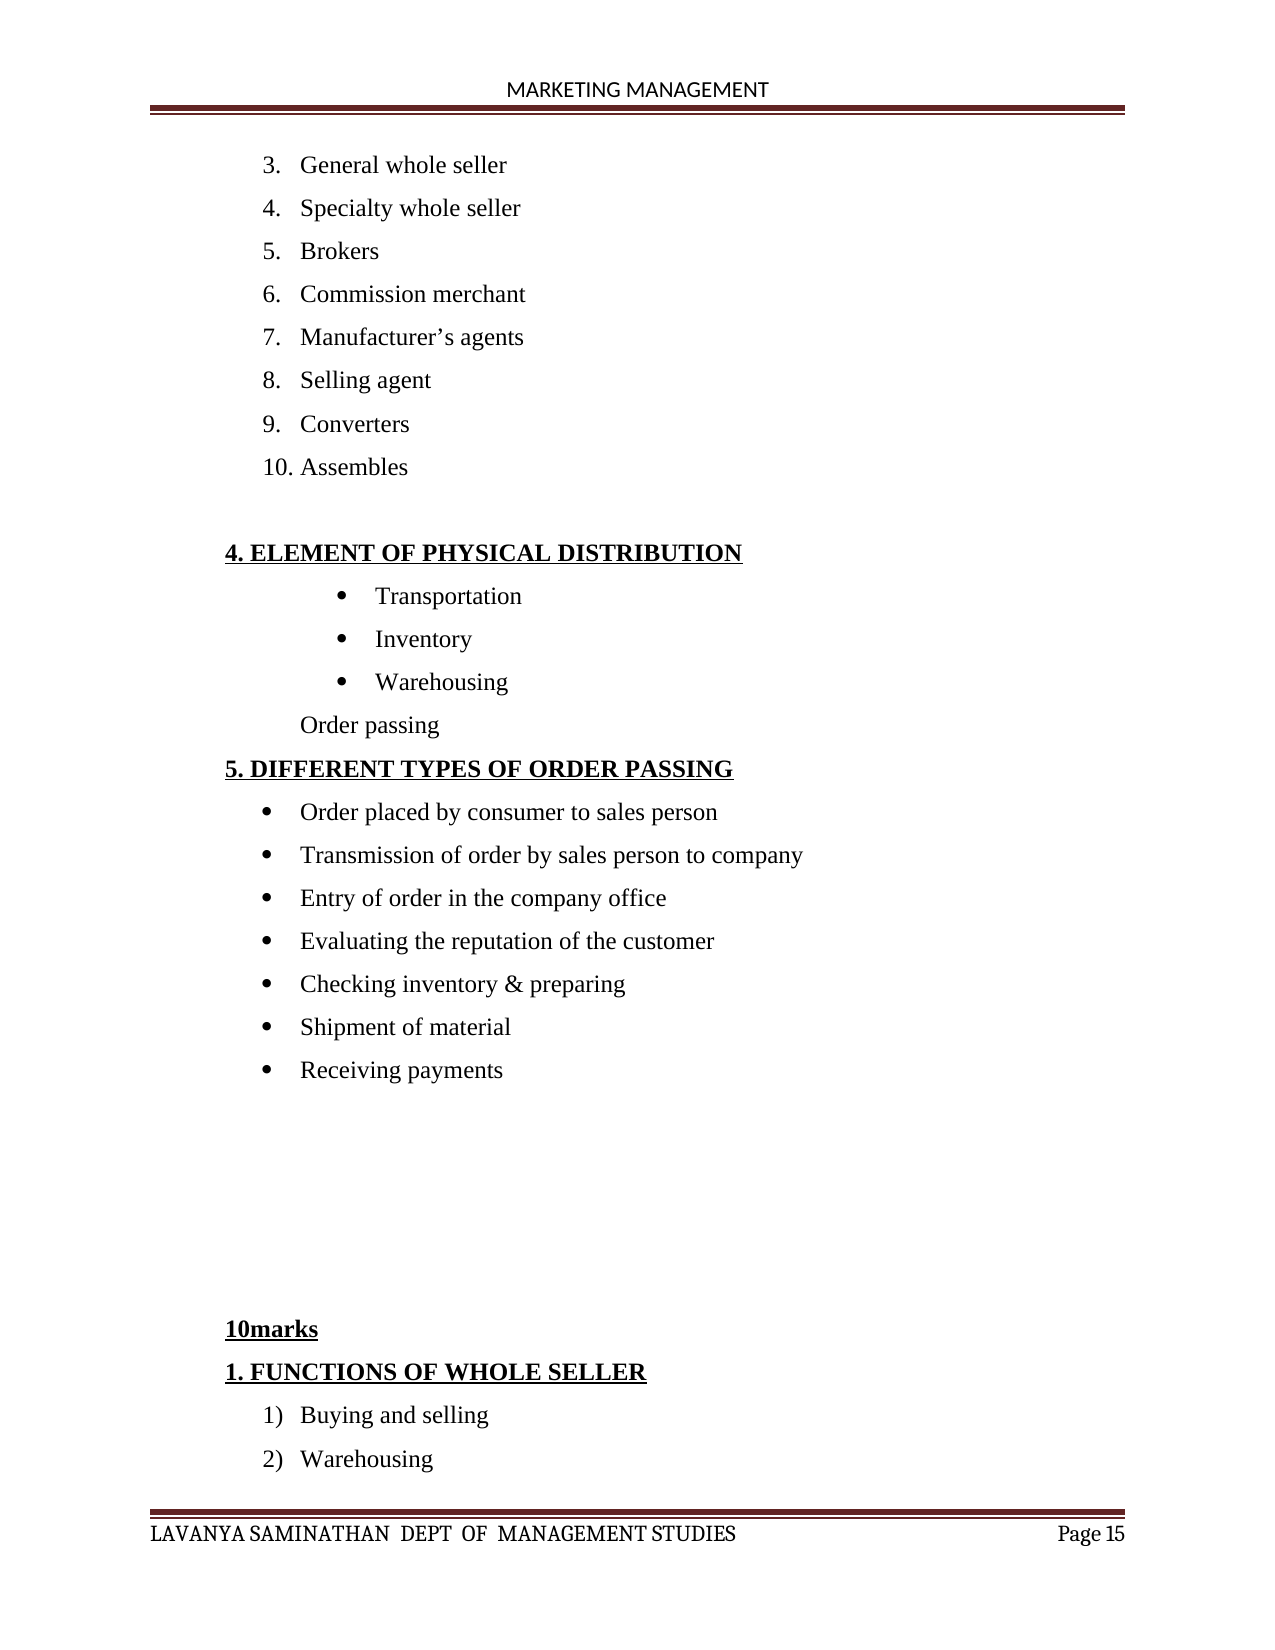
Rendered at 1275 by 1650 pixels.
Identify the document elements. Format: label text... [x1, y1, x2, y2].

text 1. FUNCTIONS OF WHOLE SELLER [225, 1357, 1125, 1386]
list Shipment of material [262, 1012, 1125, 1041]
list Warehousing [337, 667, 1125, 696]
list Brokers [262, 236, 1125, 265]
list General whole seller [262, 150, 1125, 179]
list Transportation [337, 581, 1125, 610]
list Inventory [337, 624, 1125, 653]
list Buying and selling [262, 1401, 1125, 1429]
list Selling agent [262, 366, 1125, 394]
text 10marks [225, 1314, 1125, 1343]
list Converters [262, 409, 1125, 437]
list Transmission of order by sales person to company [262, 840, 1125, 869]
list Manufacturer’s agents [262, 322, 1125, 351]
list Checking inventory & preparing [262, 969, 1125, 998]
list Commission merchant [262, 279, 1125, 308]
list Entry of order in the company office [262, 883, 1125, 912]
text Order passing [300, 711, 1125, 739]
list Warehousing [262, 1444, 1125, 1472]
text 4. ELEMENT OF PHYSICAL DISTRIBUTION [225, 538, 1125, 567]
list Receiving payments [262, 1056, 1125, 1084]
list Specialty whole seller [262, 193, 1125, 222]
list Evaluating the reputation of the customer [262, 926, 1125, 955]
list Order placed by consumer to sales person [262, 797, 1125, 826]
text 5. DIFFERENT TYPES OF ORDER PASSING [225, 754, 1125, 782]
list Assembles [262, 452, 1125, 481]
